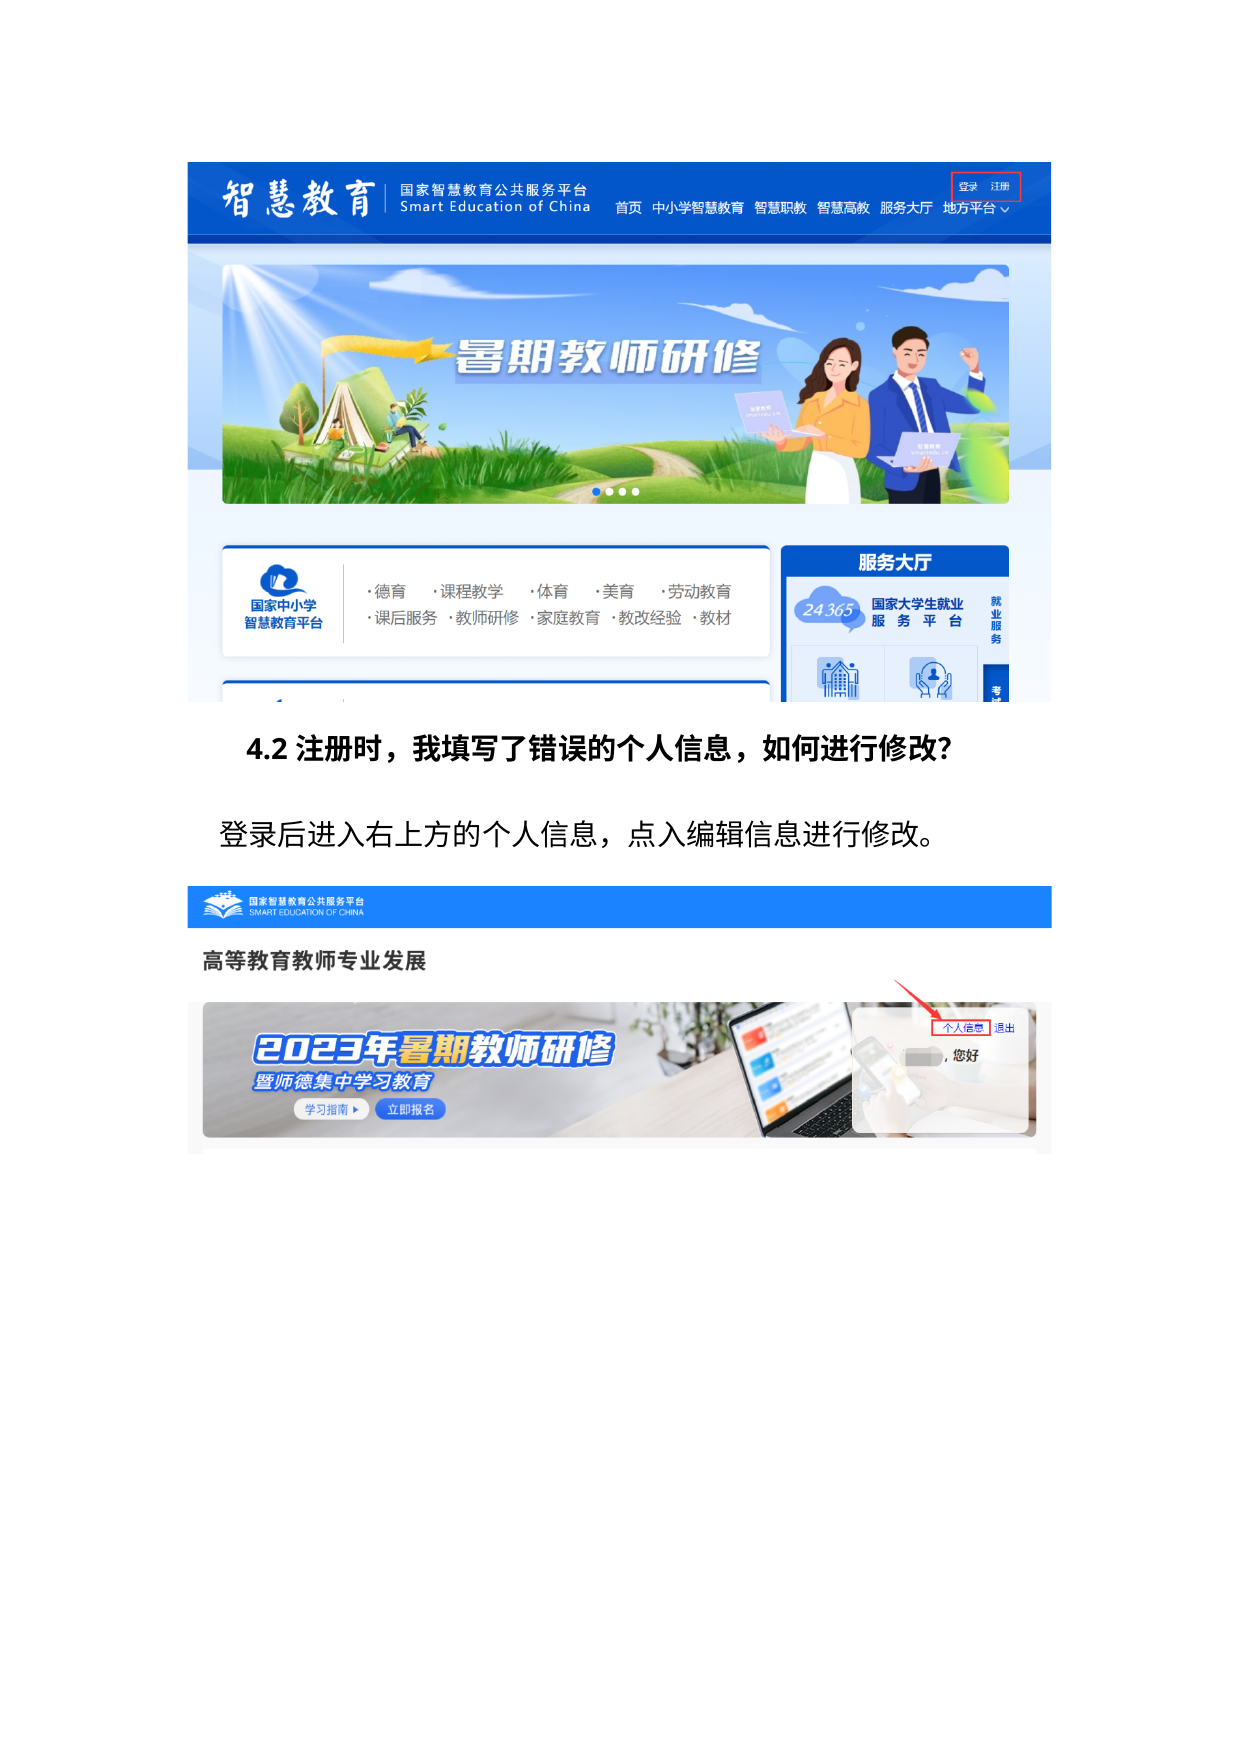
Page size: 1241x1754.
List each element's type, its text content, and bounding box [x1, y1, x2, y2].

picture [187, 162, 1052, 702]
text 登录后进入右上方的个人信息，点入编辑信息进行修改。 [187, 801, 1053, 866]
text 4.2 注册时，我填写了错误的个人信息，如何进行修改？ [187, 714, 1053, 779]
picture [187, 886, 1052, 1154]
